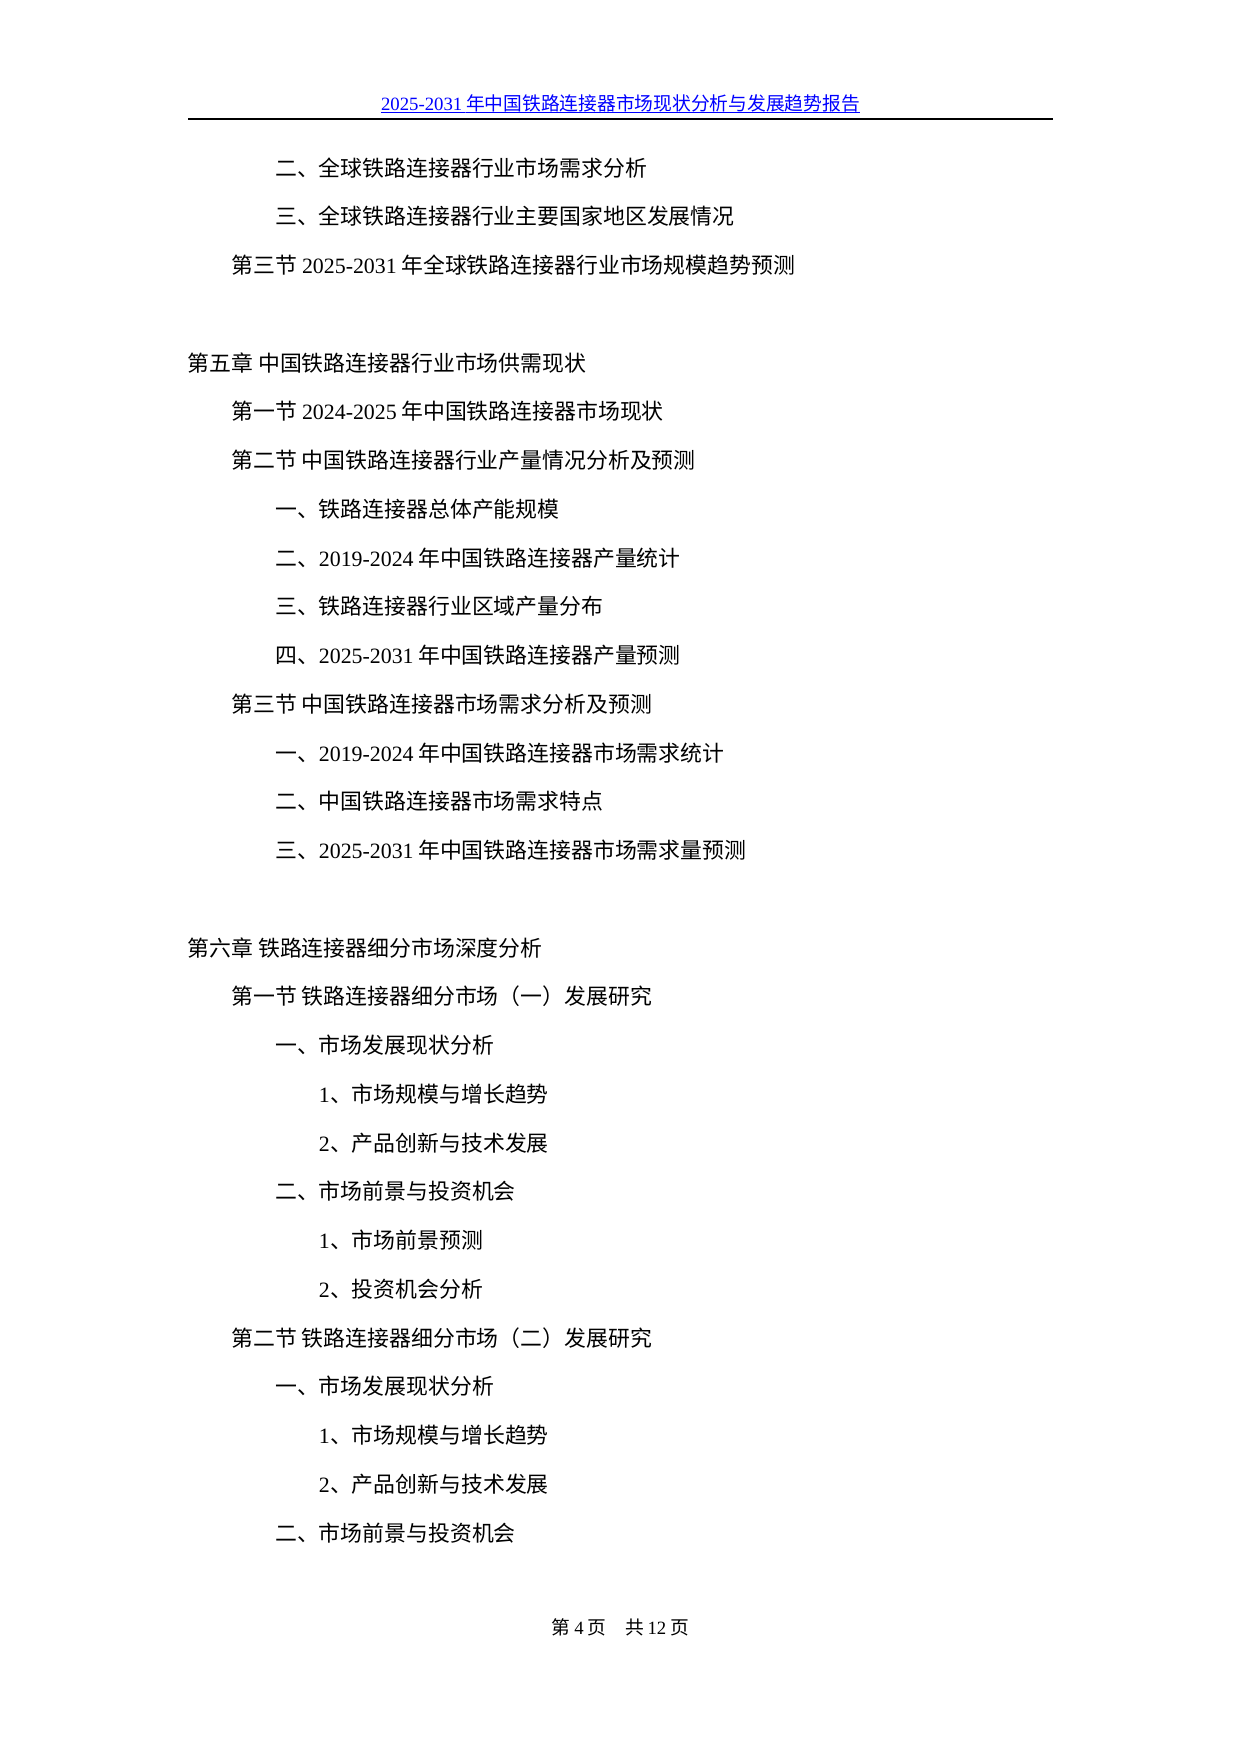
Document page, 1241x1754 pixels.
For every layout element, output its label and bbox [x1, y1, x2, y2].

text [187, 150, 1053, 1548]
